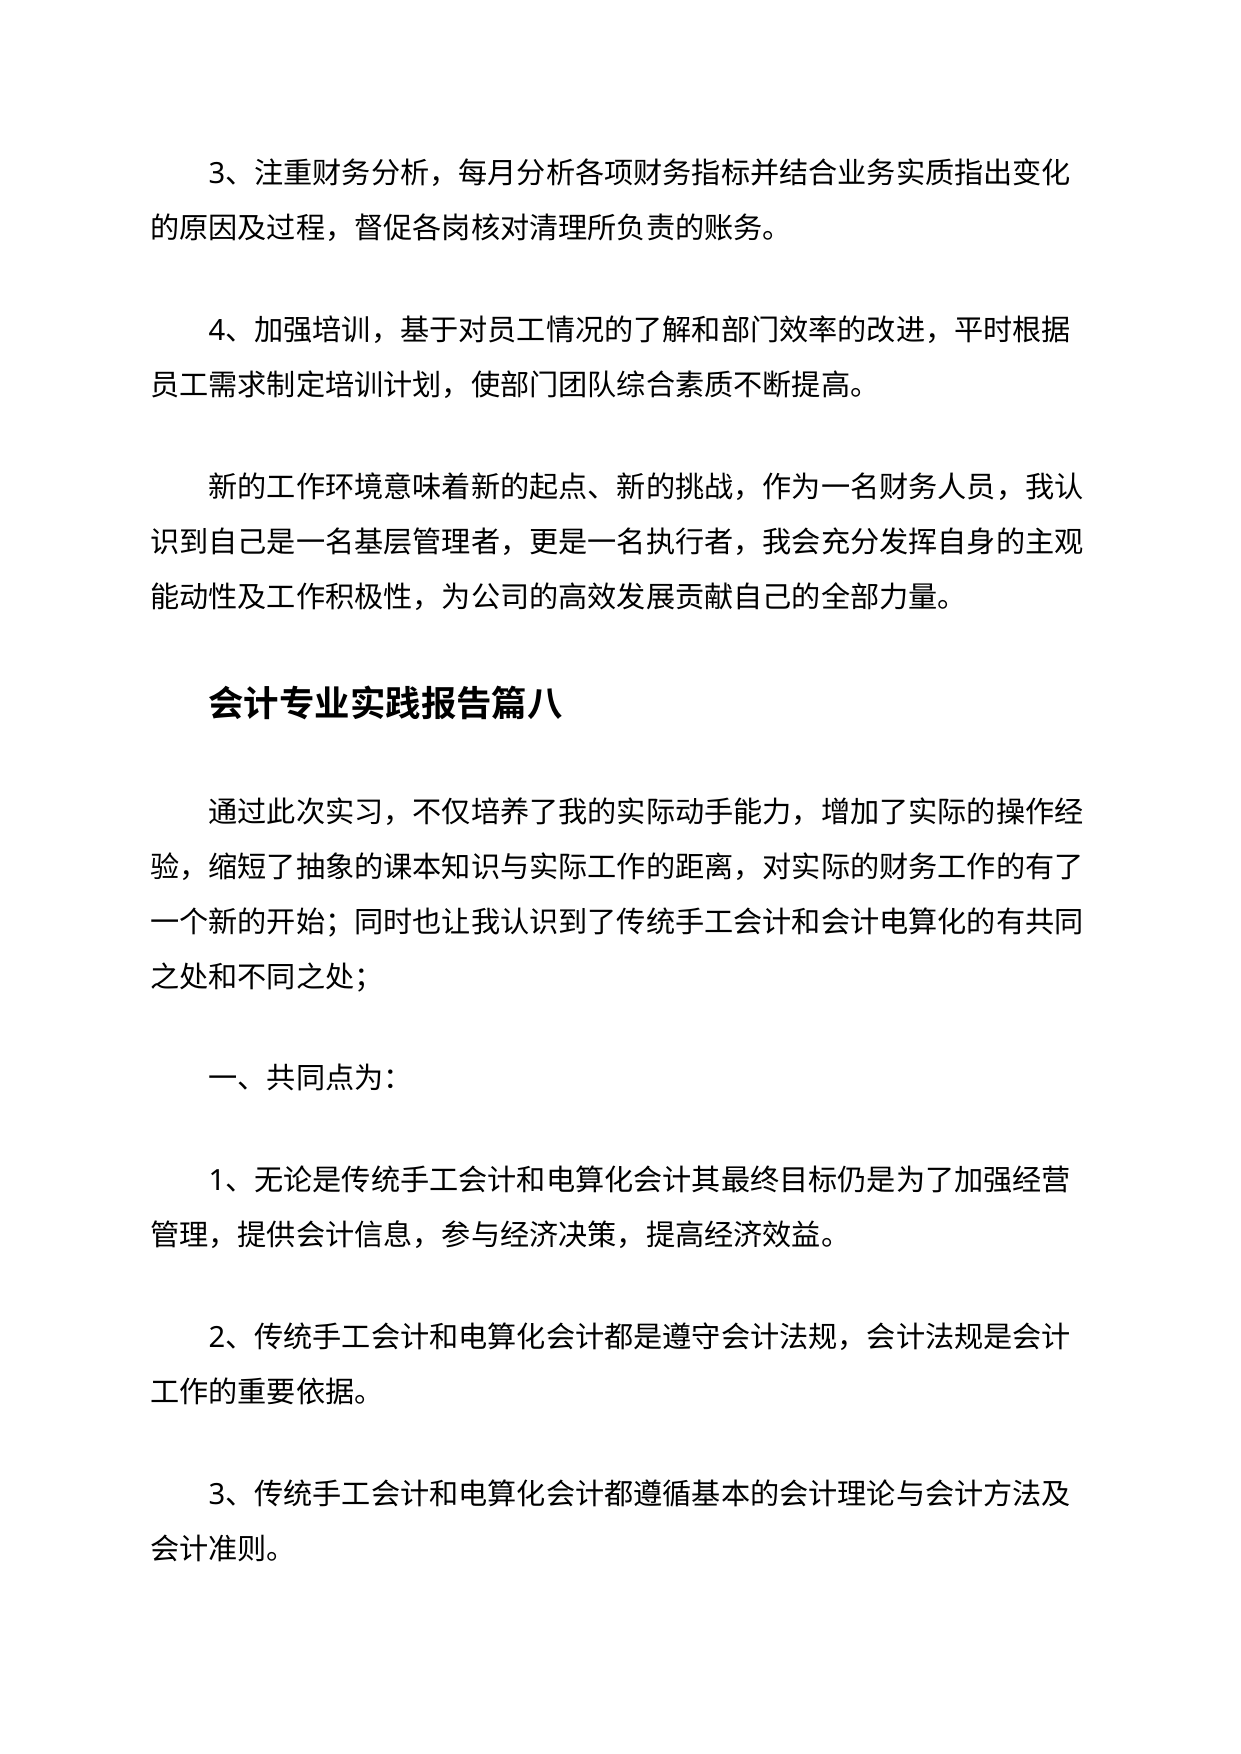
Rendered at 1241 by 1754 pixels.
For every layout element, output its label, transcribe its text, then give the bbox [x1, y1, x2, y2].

text 2、传统手工会计和电算化会计都是遵守会计法规，会计法规是会计工作的重要依据。 [150, 1313, 1090, 1411]
text 一、共同点为： [150, 1055, 1090, 1097]
text 3、注重财务分析，每月分析各项财务指标并结合业务实质指出变化的原因及过程，督促各岗核对清理所负责的账务。 [150, 150, 1090, 247]
text 通过此次实习，不仅培养了我的实际动手能力，增加了实际的操作经验，缩短了抽象的课本知识与实际工作的距离，对实际的财务工作的有了一个新的开始；同时也让我认识到了传统手工会计和会计电算化的有共同之处和不同之处； [150, 788, 1090, 996]
text 3、传统手工会计和电算化会计都遵循基本的会计理论与会计方法及会计准则。 [150, 1470, 1090, 1568]
text 新的工作环境意味着新的起点、新的挑战，作为一名财务人员，我认识到自己是一名基层管理者，更是一名执行者，我会充分发挥自身的主观能动性及工作积极性，为公司的高效发展贡献自己的全部力量。 [150, 463, 1090, 616]
text 1、无论是传统手工会计和电算化会计其最终目标仍是为了加强经营管理，提供会计信息，参与经济决策，提高经济效益。 [150, 1157, 1090, 1254]
text 会计专业实践报告篇八 [150, 675, 1090, 726]
text 4、加强培训，基于对员工情况的了解和部门效率的改进，平时根据员工需求制定培训计划，使部门团队综合素质不断提高。 [150, 307, 1090, 404]
